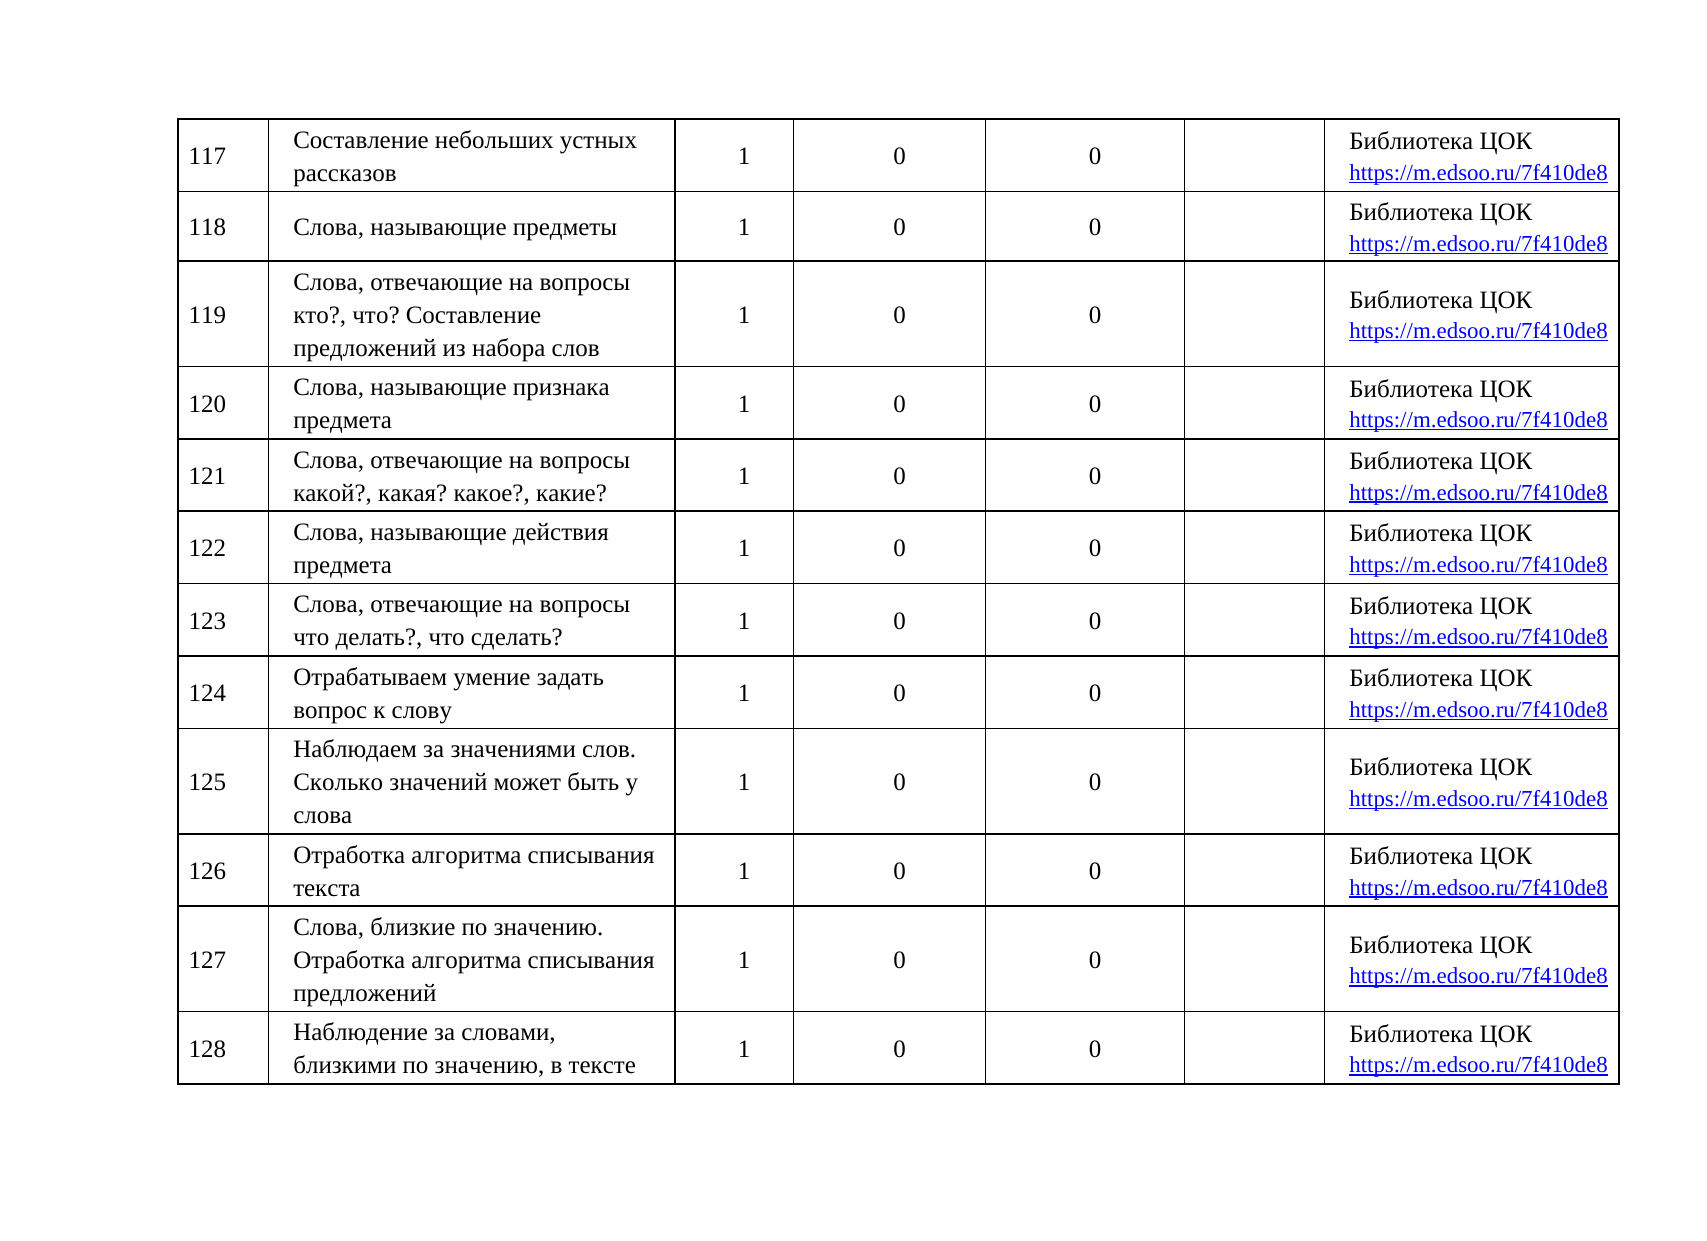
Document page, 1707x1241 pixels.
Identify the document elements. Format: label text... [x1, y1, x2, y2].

table_cell Слова, отвечающие на вопросы что делать?, что сделать? [269, 584, 674, 655]
table_cell [1185, 835, 1324, 905]
table_cell 1 [676, 907, 793, 1011]
table_cell 1 [676, 729, 793, 833]
table_cell [1185, 512, 1324, 583]
table_cell 0 [794, 657, 985, 727]
table_cell [1185, 729, 1324, 833]
table_cell 0 [986, 729, 1184, 833]
table_cell 0 [986, 584, 1184, 655]
table_cell 1 [676, 367, 793, 438]
table_cell Отработка алгоритма списывания текста [269, 835, 674, 905]
table_cell [1185, 1012, 1324, 1083]
table_cell Отрабатываем умение задать вопрос к слову [269, 657, 674, 727]
table_cell 1 [676, 192, 793, 260]
table_cell 0 [986, 120, 1184, 191]
table_cell 0 [986, 440, 1184, 510]
table_cell [1185, 262, 1324, 366]
table_cell Библиотека ЦОК https://m.edsoo.ru/7f410de8 [1325, 512, 1618, 583]
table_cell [1325, 907, 1618, 1011]
table_cell Слова, близкие по значению. Отработка алгоритма списывания предложений [269, 907, 674, 1011]
table_cell Слова, отвечающие на вопросы какой?, какая? какое?, какие? [269, 440, 674, 510]
table_cell Слова, называющие предметы [269, 192, 674, 260]
table_cell 118 [179, 192, 268, 260]
table_cell [1185, 120, 1324, 191]
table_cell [1325, 1012, 1618, 1083]
table_cell 123 [179, 584, 268, 655]
table_cell Слова, отвечающие на вопросы кто?, что? Составление предложений из набора слов [269, 262, 674, 366]
table_cell 125 [179, 729, 268, 833]
table_cell Библиотека ЦОК https://m.edsoo.ru/7f410de8 [1325, 367, 1618, 438]
table_cell Составление небольших устных рассказов [269, 120, 674, 191]
table_cell 1 [676, 440, 793, 510]
table_cell 1 [676, 835, 793, 905]
table_cell 0 [986, 192, 1184, 260]
table_cell [1185, 192, 1324, 260]
table_cell 126 [179, 835, 268, 905]
table_cell 0 [986, 262, 1184, 366]
table_cell Наблюдаем за значениями слов. Сколько значений может быть у слова [269, 729, 674, 833]
table_cell 0 [794, 584, 985, 655]
table_cell 0 [794, 835, 985, 905]
table_cell 0 [986, 907, 1184, 1011]
table_cell 128 [179, 1012, 268, 1083]
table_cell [1325, 192, 1618, 260]
table_cell Библиотека ЦОК https://m.edsoo.ru/7f410de8 [1325, 729, 1618, 833]
table_cell 124 [179, 657, 268, 727]
table_cell Слова, называющие признака предмета [269, 367, 674, 438]
table_cell 0 [794, 120, 985, 191]
table_cell 0 [986, 835, 1184, 905]
table_cell 119 [179, 262, 268, 366]
table_cell Библиотека ЦОК https://m.edsoo.ru/7f410de8 [1325, 440, 1618, 510]
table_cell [1325, 120, 1618, 191]
table_cell 0 [794, 440, 985, 510]
table_cell Библиотека ЦОК https://m.edsoo.ru/7f410de8 [1325, 657, 1618, 727]
table_cell 0 [986, 1012, 1184, 1083]
table_cell Библиотека ЦОК https://m.edsoo.ru/7f410de8 [1325, 835, 1618, 905]
table_cell 0 [794, 367, 985, 438]
table_cell [1185, 440, 1324, 510]
table_cell 1 [676, 512, 793, 583]
table_cell 1 [676, 584, 793, 655]
table_cell 0 [794, 192, 985, 260]
table_cell [1185, 657, 1324, 727]
table_cell 1 [676, 1012, 793, 1083]
table_cell 1 [676, 262, 793, 366]
table_cell 1 [676, 657, 793, 727]
table_cell Библиотека ЦОК https://m.edsoo.ru/7f410de8 [1325, 262, 1618, 366]
table_cell 0 [794, 1012, 985, 1083]
table_cell Библиотека ЦОК https://m.edsoo.ru/7f410de8 [1325, 584, 1618, 655]
table_cell 0 [986, 512, 1184, 583]
table_cell 0 [794, 729, 985, 833]
table_cell 0 [794, 512, 985, 583]
table_cell 1 [676, 120, 793, 191]
table_cell 121 [179, 440, 268, 510]
table_cell 122 [179, 512, 268, 583]
table_cell 0 [986, 657, 1184, 727]
table_cell [1185, 907, 1324, 1011]
table_cell 127 [179, 907, 268, 1011]
table_cell [1185, 584, 1324, 655]
table_cell 0 [794, 262, 985, 366]
table_cell Слова, называющие действия предмета [269, 512, 674, 583]
table_cell 0 [986, 367, 1184, 438]
table_cell Наблюдение за словами, близкими по значению, в тексте [269, 1012, 674, 1083]
table_cell 0 [794, 907, 985, 1011]
table_cell 117 [179, 120, 268, 191]
table_cell 120 [179, 367, 268, 438]
table_cell [1185, 367, 1324, 438]
